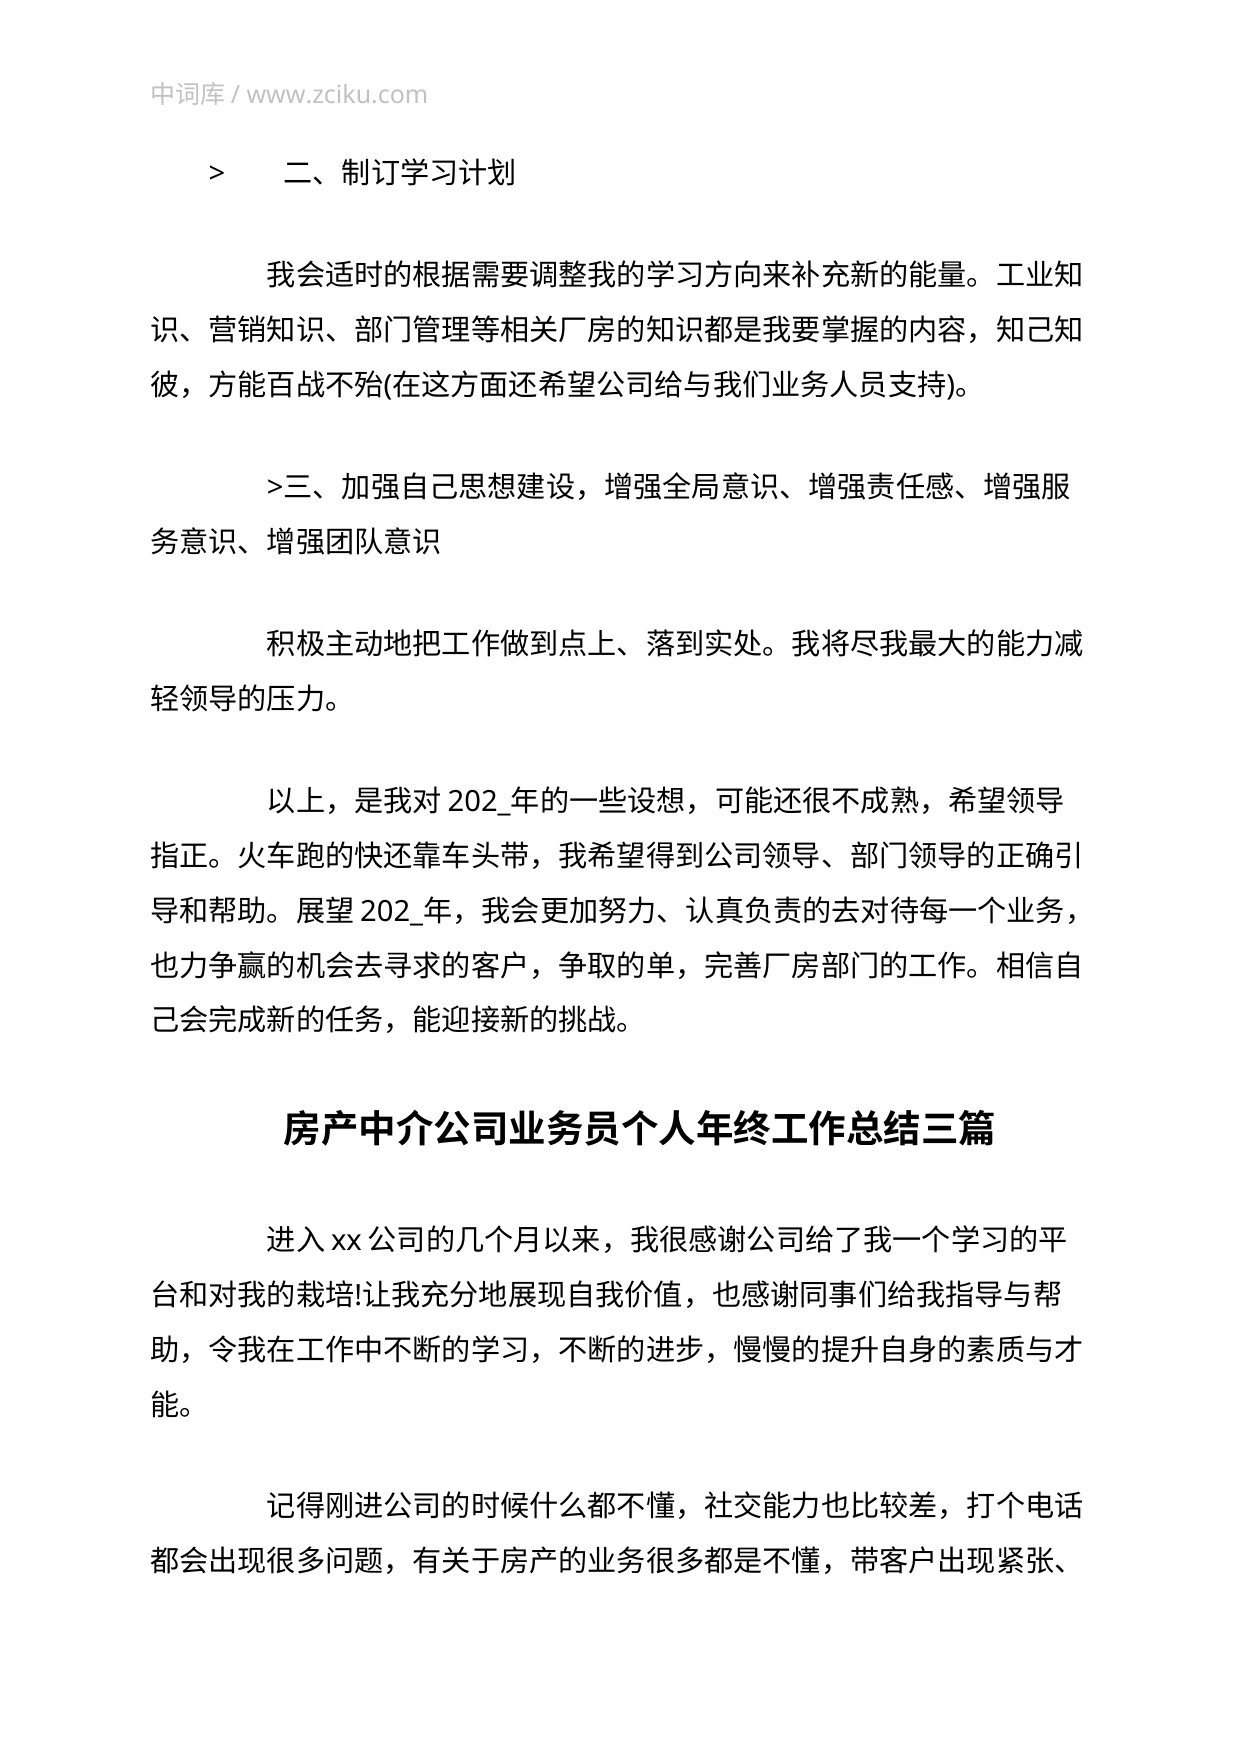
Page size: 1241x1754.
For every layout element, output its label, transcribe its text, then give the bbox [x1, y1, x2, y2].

text 积极主动地把工作做到点上、落到实处。我将尽我最大的能力减轻领导的压力。 [150, 621, 1090, 718]
text 以上，是我对202_年的一些设想，可能还很不成熟，希望领导指正。火车跑的快还靠车头带，我希望得到公司领导、部门领导的正确引导和帮助。展望202_年，我会更加努力、认真负责的去对待每一个业务，也力争赢的机会去寻求的客户，争取的单，完善厂房部门的工作。相信自己会完成新的任务，能迎接新的挑战。 [150, 777, 1090, 1039]
text 我会适时的根据需要调整我的学习方向来补充新的能量。工业知识、营销知识、部门管理等相关厂房的知识都是我要掌握的内容，知己知彼，方能百战不殆(在这方面还希望公司给与我们业务人员支持)。 [150, 252, 1090, 404]
text >三、加强自己思想建设，增强全局意识、增强责任感、增强服务意识、增强团队意识 [150, 464, 1090, 561]
text 进入xx公司的几个月以来，我很感谢公司给了我一个学习的平台和对我的栽培!让我充分地展现自我价值，也感谢同事们给我指导与帮助，令我在工作中不断的学习，不断的进步，慢慢的提升自身的素质与才能。 [150, 1216, 1090, 1423]
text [150, 1483, 1090, 1580]
text > 二、制订学习计划 [150, 150, 1090, 192]
text 房产中介公司业务员个人年终工作总结三篇 [150, 1099, 1090, 1153]
